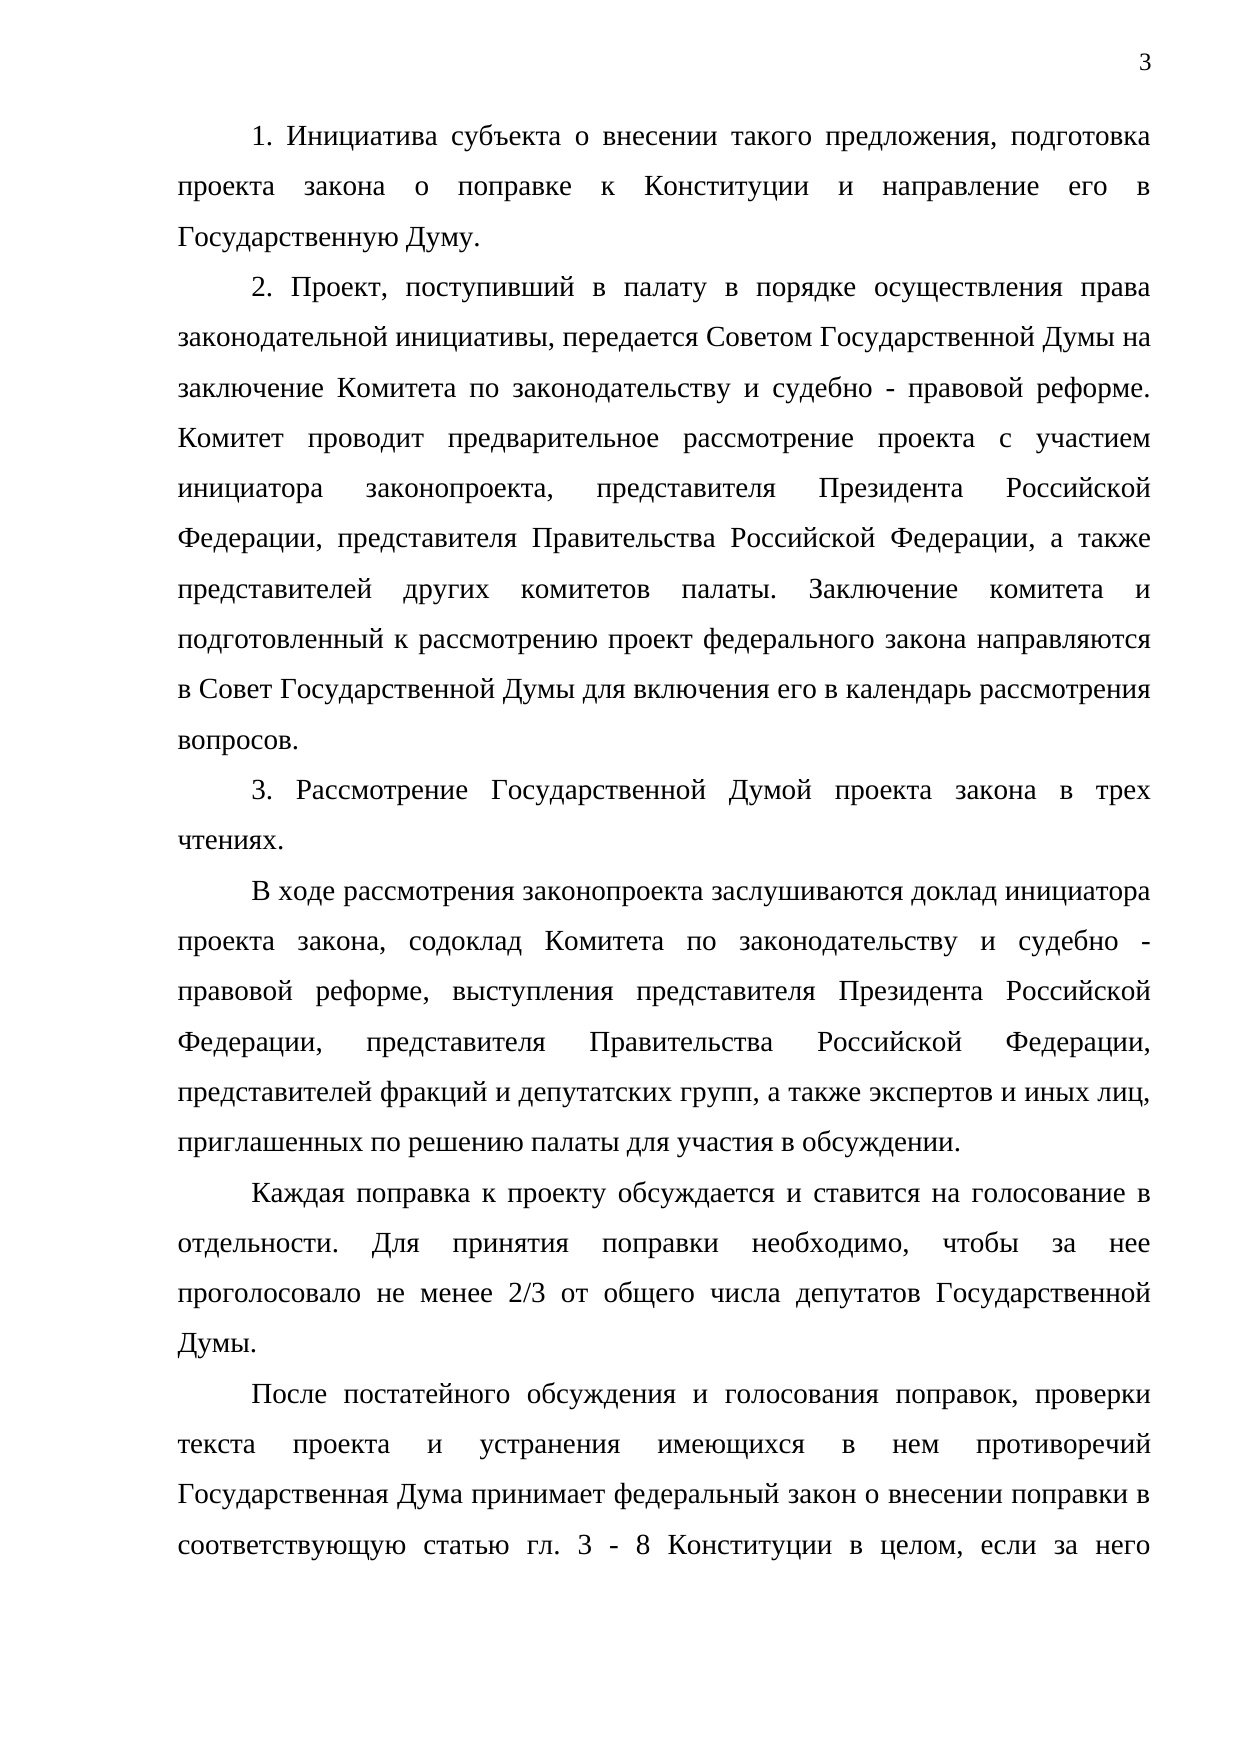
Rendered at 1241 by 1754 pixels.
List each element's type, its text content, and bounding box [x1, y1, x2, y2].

text Каждая поправка к проекту обсуждается и ставится на голосование в отдельности. Для принятия поправки необходимо, чтобы за нее проголосовало не менее 2/3 от общего числа депутатов Государственной Думы. [177, 1175, 1152, 1359]
text В ходе рассмотрения законопроекта заслушиваются доклад инициатора проекта закона, содоклад Комитета по законодательству и судебно - правовой реформе, выступления представителя Президента Российской Федерации, представителя Правительства Российской Федерации, представителей фракций и депутатских групп, а также экспертов и иных лиц, приглашенных по решению палаты для участия в обсуждении. [177, 873, 1152, 1158]
text 2. Проект, поступивший в палату в порядке осуществления права законодательной инициативы, передается Советом Государственной Думы на заключение Комитета по законодательству и судебно - правовой реформе. Комитет проводит предварительное рассмотрение проекта с участием инициатора законопроекта, представителя Президента Российской Федерации, представителя Правительства Российской Федерации, а также представителей других комитетов палаты. Заключение комитета и подготовленный к рассмотрению проект федерального закона направляются в Совет Государственной Думы для включения его в календарь рассмотрения вопросов. [177, 269, 1152, 755]
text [177, 1376, 1152, 1560]
text 3. Рассмотрение Государственной Думой проекта закона в трех чтениях. [177, 772, 1152, 856]
text 1. Инициатива субъекта о внесении такого предложения, подготовка проекта закона о поправке к Конституции и направление его в Государственную Думу. [177, 118, 1152, 252]
